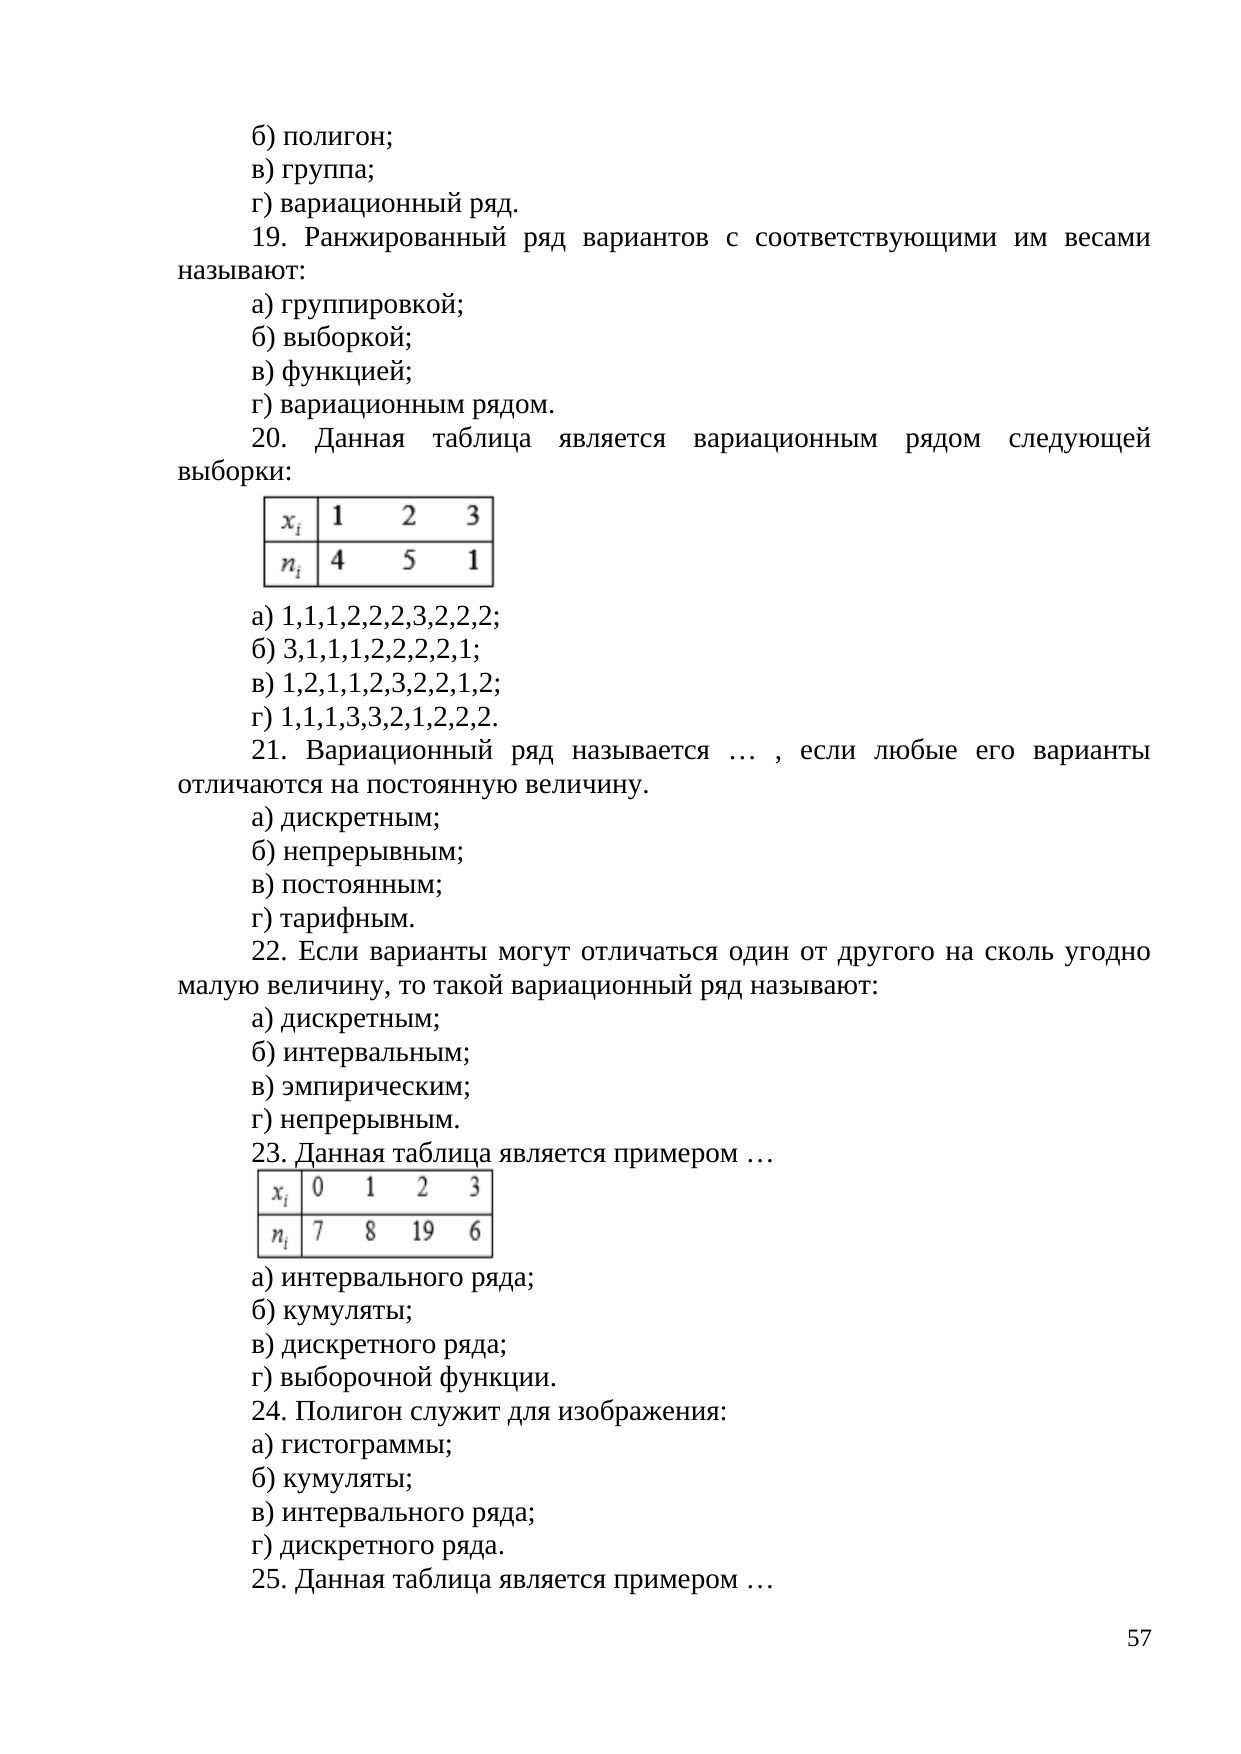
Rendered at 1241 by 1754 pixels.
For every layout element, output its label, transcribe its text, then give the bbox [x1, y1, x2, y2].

text г) тарифным. [177, 900, 1152, 933]
text б) выборкой; [177, 319, 1152, 353]
text г) непрерывным. [177, 1101, 1152, 1135]
text а) группировкой; [177, 286, 1152, 319]
text б) кумуляты; [177, 1292, 1152, 1326]
text в) 1,2,1,1,2,3,2,2,1,2; [177, 665, 1152, 699]
text а) дискретным; [177, 799, 1152, 833]
text а) гистограммы; [177, 1427, 1152, 1460]
text г) вариационный ряд. [177, 185, 1152, 219]
text в) дискретного ряда; [177, 1326, 1152, 1359]
text а) дискретным; [177, 1001, 1152, 1034]
text б) кумуляты; [177, 1460, 1152, 1494]
text г) 1,1,1,3,3,2,1,2,2,2. [177, 699, 1152, 732]
text 23. Данная таблица является примером … [177, 1135, 1152, 1168]
text г) вариационным рядом. [177, 386, 1152, 420]
text г) дискретного ряда. [177, 1527, 1152, 1561]
text а) интервального ряда; [177, 1259, 1152, 1292]
text б) полигон; [177, 118, 1152, 152]
text в) эмпирическим; [177, 1068, 1152, 1101]
text 19. Ранжированный ряд вариантов с соответствующими им весами называют: [177, 219, 1152, 286]
text в) функцией; [177, 353, 1152, 386]
text в) постоянным; [177, 866, 1152, 900]
text а) 1,1,1,2,2,2,3,2,2,2; [177, 598, 1152, 632]
text б) интервальным; [177, 1034, 1152, 1068]
text б) 3,1,1,1,2,2,2,2,1; [177, 632, 1152, 665]
text 24. Полигон служит для изображения: [177, 1393, 1152, 1427]
text 21. Вариационный ряд называется … , если любые его варианты отличаются на постоянную величину. [177, 732, 1152, 799]
text г) выборочной функции. [177, 1359, 1152, 1393]
text 20. Данная таблица является вариационным рядом следующей выборки: [177, 420, 1152, 487]
text б) непрерывным; [177, 833, 1152, 866]
text в) интервального ряда; [177, 1494, 1152, 1527]
text 22. Если варианты могут отличаться один от другого на сколь угодно малую величину, то такой вариационный ряд называют: [177, 933, 1152, 1001]
picture [251, 1168, 508, 1259]
text в) группа; [177, 152, 1152, 185]
picture [251, 487, 506, 598]
text 25. Данная таблица является примером … [177, 1561, 1152, 1594]
